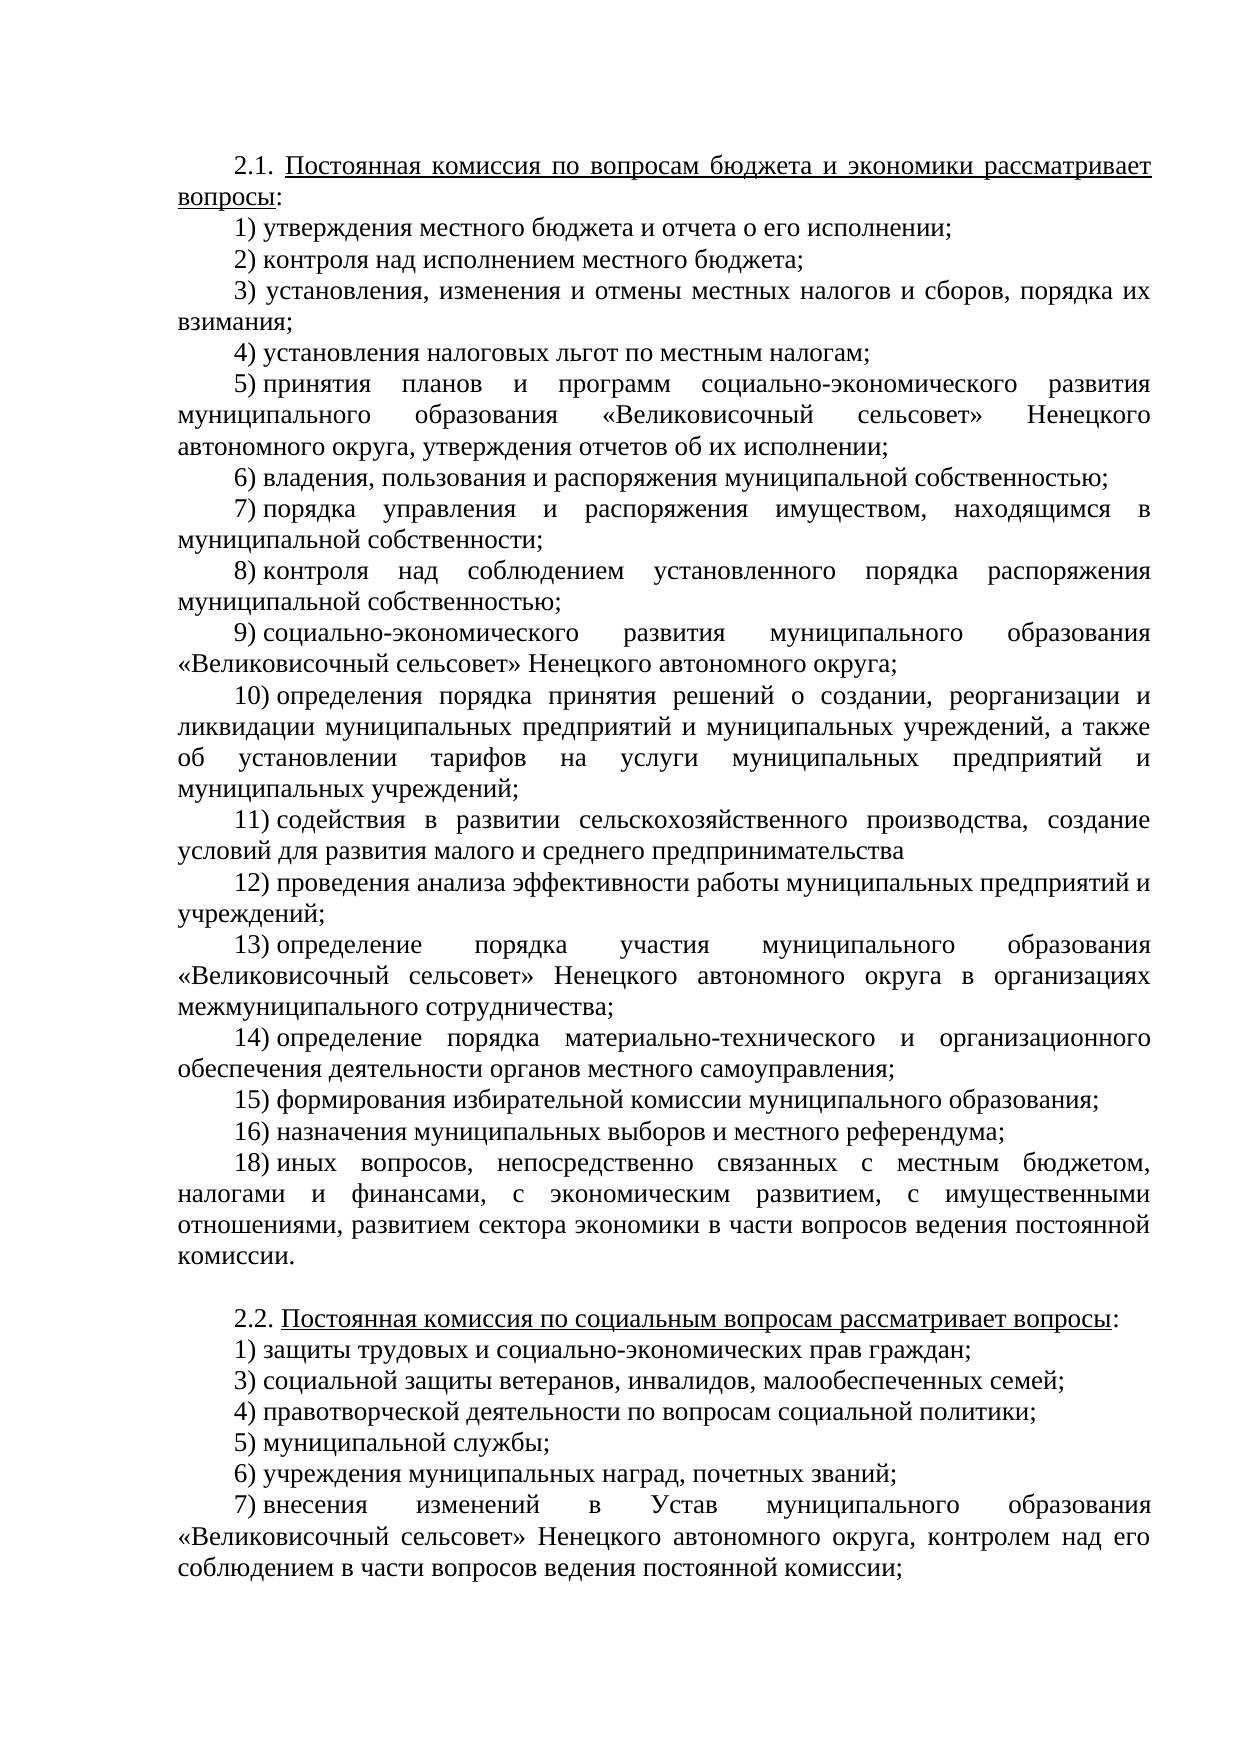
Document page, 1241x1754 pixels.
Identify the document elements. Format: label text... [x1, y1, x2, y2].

text 11) содействия в развитии сельскохозяйственного производства, создание условий для развития малого и среднего предпринимательства [177, 803, 1152, 866]
text 9) социально-экономического развития муниципального образования «Великовисочный сельсовет» Ненецкого автономного округа; [177, 616, 1152, 679]
text 1) утверждения местного бюджета и отчета о его исполнении; [177, 212, 1152, 243]
text 18) иных вопросов, непосредственно связанных с местным бюджетом, налогами и финансами, с экономическим развитием, с имущественными отношениями, развитием сектора экономики в части вопросов ведения постоянной комиссии. [177, 1146, 1152, 1271]
text 14) определение порядка материально-технического и организационного обеспечения деятельности органов местного самоуправления; [177, 1021, 1152, 1084]
text 15) формирования избирательной комиссии муниципального образования; [177, 1084, 1152, 1115]
text 4) правотворческой деятельности по вопросам социальной политики; [177, 1395, 1152, 1426]
text 2.2. Постоянная комиссия по социальным вопросам рассматривает вопросы: [177, 1302, 1152, 1333]
text 3) социальной защиты ветеранов, инвалидов, малообеспеченных семей; [177, 1364, 1152, 1395]
text 6) владения, пользования и распоряжения муниципальной собственностью; [177, 461, 1152, 492]
text 3) установления, изменения и отмены местных налогов и сборов, порядка их взимания; [177, 274, 1152, 336]
text 13) определение порядка участия муниципального образования «Великовисочный сельсовет» Ненецкого автономного округа в организациях межмуниципального сотрудничества; [177, 928, 1152, 1021]
text 5) муниципальной службы; [233, 1426, 1152, 1457]
text 1) защиты трудовых и социально-экономических прав граждан; [177, 1333, 1152, 1364]
text 6) учреждения муниципальных наград, почетных званий; [177, 1457, 1152, 1488]
text 2.1. Постоянная комиссия по вопросам бюджета и экономики рассматривает вопросы: [177, 149, 1152, 212]
text 12) проведения анализа эффективности работы муниципальных предприятий и учреждений; [177, 866, 1152, 928]
text 2) контроля над исполнением местного бюджета; [177, 243, 1152, 274]
text 10) определения порядка принятия решений о создании, реорганизации и ликвидации муниципальных предприятий и муниципальных учреждений, а также об установлении тарифов на услуги муниципальных предприятий и муниципальных учреждений; [177, 679, 1152, 803]
text 5) принятия планов и программ социально-экономического развития муниципального образования «Великовисочный сельсовет» Ненецкого автономного округа, утверждения отчетов об их исполнении; [177, 367, 1152, 461]
text 8) контроля над соблюдением установленного порядка распоряжения муниципальной собственностью; [177, 554, 1152, 616]
text 7) внесения изменений в Устав муниципального образования «Великовисочный сельсовет» Ненецкого автономного округа, контролем над его соблюдением в части вопросов ведения постоянной комиссии; [177, 1488, 1152, 1582]
text 16) назначения муниципальных выборов и местного референдума; [177, 1115, 1152, 1146]
text 4) установления налоговых льгот по местным налогам; [177, 336, 1152, 367]
text 7) порядка управления и распоряжения имуществом, находящимся в муниципальной собственности; [177, 492, 1152, 554]
